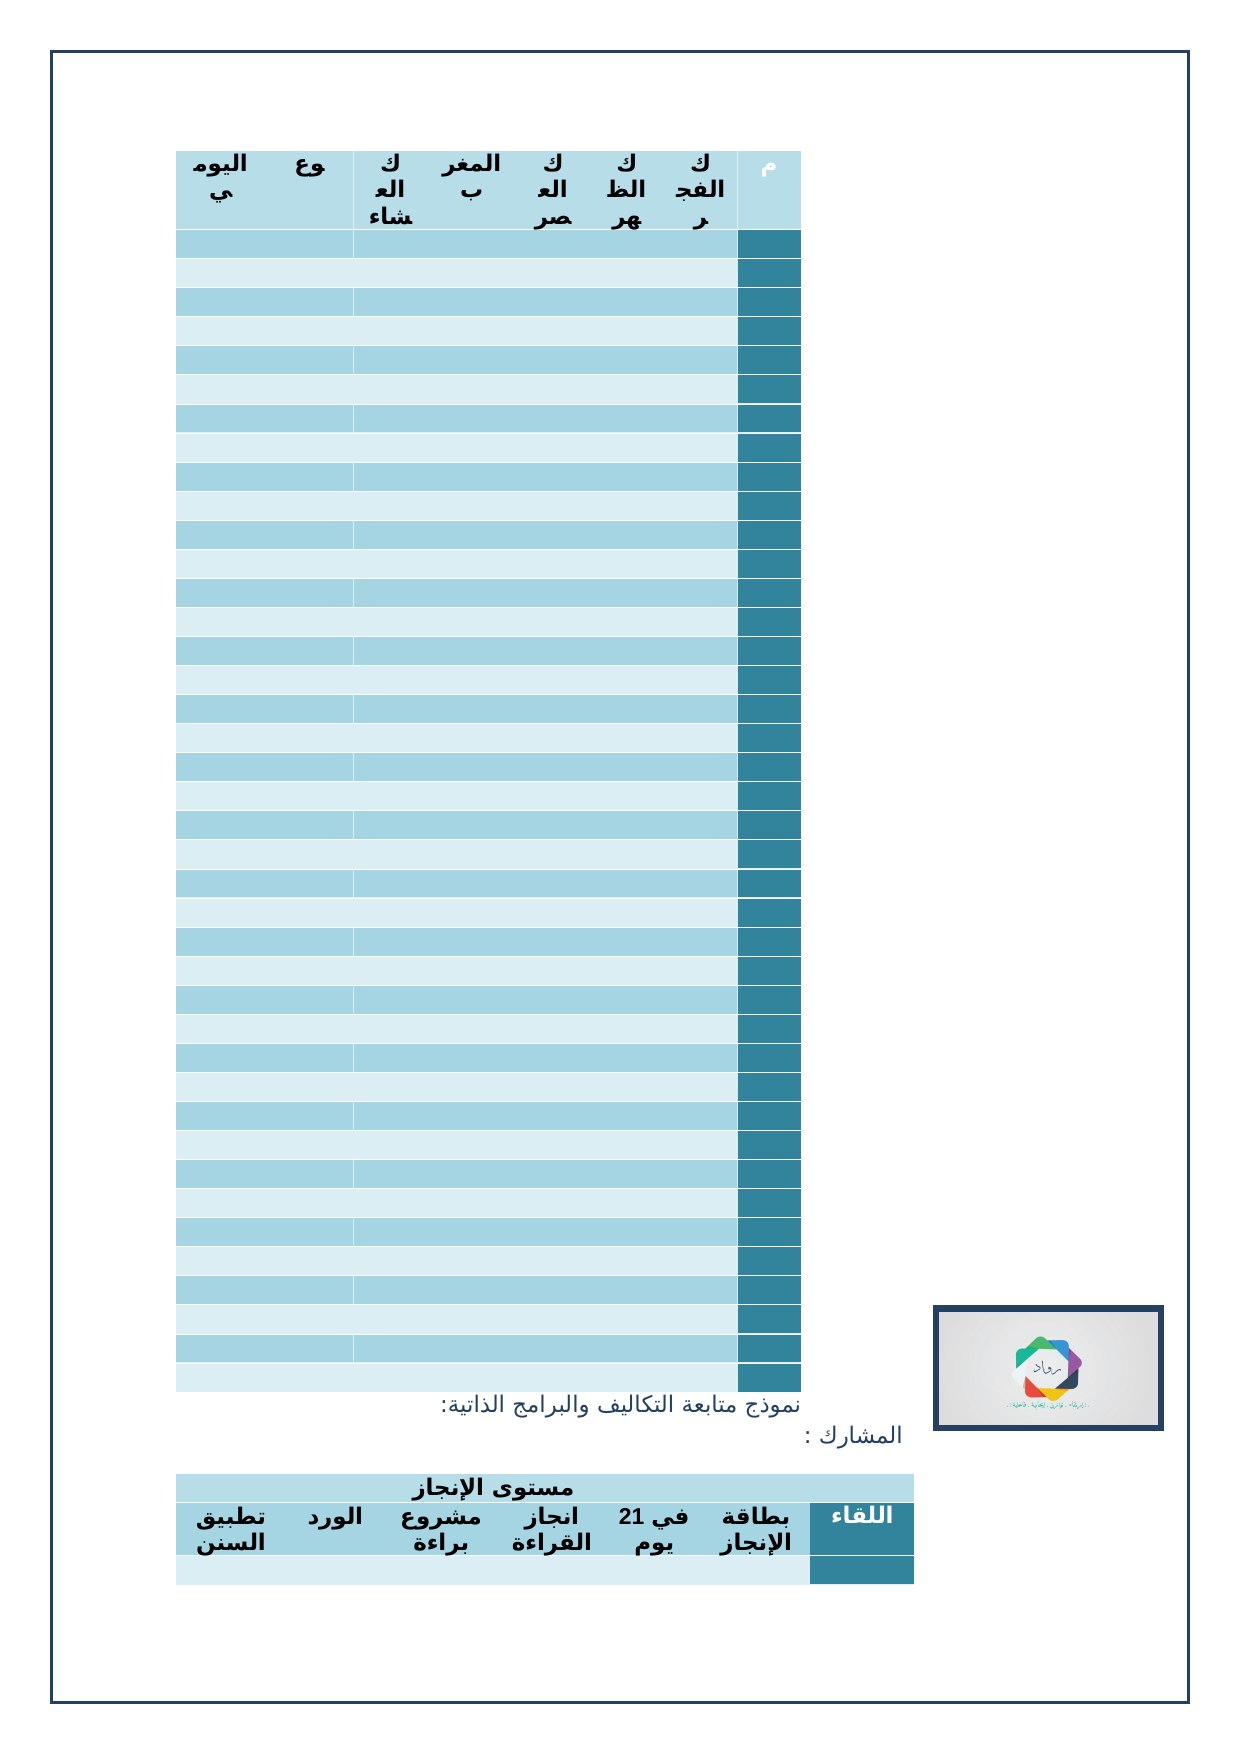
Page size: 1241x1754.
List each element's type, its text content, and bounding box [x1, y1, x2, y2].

table_cell [354, 1247, 427, 1275]
table_cell [354, 1160, 427, 1188]
table_cell [427, 1160, 516, 1188]
table_cell [738, 492, 801, 520]
table_cell [516, 346, 590, 374]
table_cell [354, 870, 427, 897]
table_cell [427, 405, 516, 432]
table_cell [516, 753, 590, 781]
table_cell [427, 608, 516, 636]
table_cell [738, 1102, 801, 1130]
table_cell [590, 899, 664, 927]
table_cell [664, 288, 737, 316]
table_cell [427, 1276, 516, 1304]
table_cell [427, 782, 516, 810]
table_cell [427, 957, 516, 985]
table_cell [354, 753, 427, 781]
table_cell [664, 230, 737, 258]
table_cell [590, 1364, 664, 1392]
table_cell [427, 259, 516, 287]
table_cell [427, 724, 516, 752]
table_cell [354, 346, 427, 374]
table_cell [176, 811, 265, 839]
table_cell [176, 724, 265, 752]
table_cell [427, 346, 516, 374]
table_cell [427, 1189, 516, 1217]
table_cell [590, 1189, 664, 1217]
table_cell [354, 1218, 427, 1246]
table_cell [265, 840, 353, 868]
table_cell [664, 724, 737, 752]
table_cell [738, 259, 801, 287]
table_cell [516, 608, 590, 636]
table_cell [516, 1335, 590, 1362]
table_cell [354, 434, 427, 462]
table_cell [664, 1015, 737, 1043]
table_cell [664, 550, 737, 578]
table_cell [516, 317, 590, 345]
table_cell [176, 492, 265, 520]
table_cell [516, 637, 590, 665]
table_cell [516, 1276, 590, 1304]
table_cell [427, 1247, 516, 1275]
table_cell [265, 957, 353, 985]
table_cell [427, 811, 516, 839]
table_cell [516, 1189, 590, 1217]
table_cell [176, 375, 265, 403]
table_cell [664, 986, 737, 1014]
table_cell [664, 375, 737, 403]
table_cell [176, 1335, 265, 1362]
table_cell اللقاء [810, 1503, 914, 1555]
table_cell [590, 405, 664, 432]
table_cell [664, 1364, 737, 1392]
table_cell [265, 782, 353, 810]
table_cell [176, 1189, 265, 1217]
table_cell [427, 492, 516, 520]
table_cell [738, 1073, 801, 1101]
table_cell [590, 637, 664, 665]
table_cell [664, 1276, 737, 1304]
table_cell [176, 1015, 265, 1043]
table_cell [738, 724, 801, 752]
table_cell [738, 782, 801, 810]
table_cell [176, 753, 265, 781]
table_cell [176, 899, 265, 927]
table_cell [427, 1044, 516, 1072]
table_cell [516, 811, 590, 839]
table_cell [354, 899, 427, 927]
table_cell [664, 811, 737, 839]
table_header ادراك العشاء [354, 151, 427, 229]
table_cell [265, 608, 353, 636]
table_cell [354, 1131, 427, 1159]
table_cell [265, 434, 353, 462]
table_cell [516, 1015, 590, 1043]
table_cell [590, 1015, 664, 1043]
table_cell [265, 463, 353, 491]
table_cell [664, 1073, 737, 1101]
table_cell [265, 288, 353, 316]
table_cell [176, 1044, 265, 1072]
table_cell [590, 840, 664, 868]
table_cell [516, 1044, 590, 1072]
list نموذج متابعة التكاليف والبرامج الذاتية: [187, 1392, 933, 1418]
table_cell [354, 463, 427, 491]
table_cell [738, 230, 801, 258]
table_cell [427, 463, 516, 491]
table_cell [664, 346, 737, 374]
table_cell [427, 637, 516, 665]
table_cell [265, 521, 353, 549]
table_cell [516, 1247, 590, 1275]
table_cell [265, 1305, 353, 1333]
table_header الورد اليومي [176, 151, 265, 229]
table_cell [176, 230, 265, 258]
table_cell [516, 1131, 590, 1159]
table_cell [354, 666, 427, 694]
table_cell [738, 695, 801, 723]
table_cell [176, 1160, 265, 1188]
table_cell [738, 1276, 801, 1304]
table_cell [738, 1131, 801, 1159]
table_cell [738, 899, 801, 927]
table_cell [427, 375, 516, 403]
table_cell [738, 1218, 801, 1246]
table_cell [176, 405, 265, 432]
table_cell [738, 550, 801, 578]
table_cell [702, 1556, 810, 1584]
table_cell [738, 957, 801, 985]
table_cell [354, 986, 427, 1014]
table_cell [664, 492, 737, 520]
table_cell [738, 1364, 801, 1392]
table_cell [516, 986, 590, 1014]
table_cell [354, 1364, 427, 1392]
table_cell [516, 928, 590, 956]
table_cell [427, 695, 516, 723]
table_cell [354, 695, 427, 723]
table_cell [738, 666, 801, 694]
table_cell [176, 1102, 265, 1130]
table_cell [265, 637, 353, 665]
table_cell [176, 986, 265, 1014]
table_cell [427, 550, 516, 578]
table_cell [265, 1102, 353, 1130]
table_cell [664, 1160, 737, 1188]
table_cell [176, 608, 265, 636]
table_cell [738, 1189, 801, 1217]
table_cell [664, 753, 737, 781]
table_cell [664, 899, 737, 927]
table_cell [427, 434, 516, 462]
table_cell [590, 1102, 664, 1130]
table_cell [265, 753, 353, 781]
table_cell [738, 811, 801, 839]
table_cell [590, 608, 664, 636]
table_cell [354, 782, 427, 810]
table_cell [354, 637, 427, 665]
table_cell مشروع براءة [385, 1503, 497, 1555]
table_cell [354, 811, 427, 839]
table_cell [176, 463, 265, 491]
table_cell [354, 230, 427, 258]
table_cell [590, 1218, 664, 1246]
table_cell تطبيق السنن [176, 1503, 285, 1555]
table_cell [265, 375, 353, 403]
table_cell [516, 957, 590, 985]
table_header ادراك الفجر [664, 151, 737, 229]
table_cell [738, 405, 801, 432]
table_header اليوم [738, 151, 801, 229]
table_cell [265, 317, 353, 345]
table_cell [176, 1364, 265, 1392]
table_cell [664, 259, 737, 287]
table_cell [427, 1015, 516, 1043]
table_cell [265, 1131, 353, 1159]
table_cell [738, 521, 801, 549]
table_cell [265, 230, 353, 258]
table_cell [738, 1160, 801, 1188]
table_cell [516, 1160, 590, 1188]
table_cell [664, 463, 737, 491]
table_cell [664, 1305, 737, 1333]
table_cell [516, 579, 590, 607]
table_cell [427, 1364, 516, 1392]
table_cell [176, 1247, 265, 1275]
table_cell [176, 521, 265, 549]
table_cell [738, 434, 801, 462]
table_cell [497, 1556, 606, 1584]
table_header مستوى الإنجاز [176, 1474, 810, 1502]
table_cell [354, 957, 427, 985]
table_cell [427, 899, 516, 927]
table_cell [516, 1073, 590, 1101]
table_cell [590, 346, 664, 374]
table_cell [516, 434, 590, 462]
table_cell [738, 375, 801, 403]
table_cell [354, 259, 427, 287]
table_cell [738, 637, 801, 665]
table_cell [738, 1247, 801, 1275]
table_cell [427, 1305, 516, 1333]
table_cell [265, 492, 353, 520]
table_cell [664, 1247, 737, 1275]
table_cell [176, 637, 265, 665]
table_cell [664, 579, 737, 607]
table_cell [354, 288, 427, 316]
table_cell [265, 724, 353, 752]
table_cell [176, 782, 265, 810]
table_cell [664, 1044, 737, 1072]
table_cell [427, 666, 516, 694]
table_cell [738, 1044, 801, 1072]
table_cell [590, 230, 664, 258]
table_cell [590, 1305, 664, 1333]
table_cell [354, 1335, 427, 1362]
table_cell [516, 230, 590, 258]
table_cell [590, 753, 664, 781]
table_cell [516, 1218, 590, 1246]
table_cell [176, 579, 265, 607]
table_cell [590, 1335, 664, 1362]
table_cell [590, 579, 664, 607]
table_cell [516, 695, 590, 723]
table_cell [590, 434, 664, 462]
table_cell [427, 1102, 516, 1130]
table_cell [738, 840, 801, 868]
table_cell [176, 870, 265, 897]
table_cell [738, 870, 801, 897]
list المشارك : [187, 1422, 903, 1449]
table_cell [176, 259, 265, 287]
table_cell [590, 1247, 664, 1275]
table_cell [516, 259, 590, 287]
table_cell [590, 463, 664, 491]
table_cell [265, 695, 353, 723]
table_cell [176, 840, 265, 868]
table_cell [590, 782, 664, 810]
table_cell [590, 521, 664, 549]
table_cell [354, 550, 427, 578]
table_cell [176, 550, 265, 578]
table_cell [738, 288, 801, 316]
table_cell [516, 288, 590, 316]
table_cell [176, 1305, 265, 1333]
table_cell [265, 986, 353, 1014]
table_cell [427, 1335, 516, 1362]
table_cell [427, 230, 516, 258]
table_cell [265, 1189, 353, 1217]
table_cell [354, 521, 427, 549]
table_cell [516, 375, 590, 403]
table_cell [354, 492, 427, 520]
table_cell [265, 666, 353, 694]
table_cell [590, 928, 664, 956]
table_cell [427, 870, 516, 897]
table_cell [664, 521, 737, 549]
table_cell [427, 288, 516, 316]
table_cell [176, 317, 265, 345]
table_cell بطاقة الإنجاز [702, 1503, 810, 1555]
table_cell [176, 695, 265, 723]
table_cell [664, 1218, 737, 1246]
table_cell [738, 1305, 801, 1333]
table_cell [265, 259, 353, 287]
picture [939, 1312, 1158, 1425]
table_cell [590, 492, 664, 520]
table_cell [516, 840, 590, 868]
table_cell [810, 1556, 914, 1584]
table_cell [354, 1015, 427, 1043]
table_cell [354, 405, 427, 432]
table_cell [427, 1218, 516, 1246]
table_cell [590, 288, 664, 316]
table_cell [664, 928, 737, 956]
table_cell [738, 1335, 801, 1362]
table_cell [265, 1218, 353, 1246]
table_cell [354, 1305, 427, 1333]
table_cell [590, 259, 664, 287]
table_cell [265, 346, 353, 374]
table_cell [738, 608, 801, 636]
table_header [810, 1474, 914, 1502]
table_cell [354, 928, 427, 956]
table_header ادراك الظهر [590, 151, 664, 229]
table_cell [354, 1073, 427, 1101]
table_cell [590, 550, 664, 578]
table_cell [176, 288, 265, 316]
table_cell [265, 811, 353, 839]
table_cell [427, 986, 516, 1014]
table_cell [664, 1131, 737, 1159]
table_cell [738, 1015, 801, 1043]
table_header ادراك العصر [516, 151, 590, 229]
table_cell [265, 1160, 353, 1188]
table_cell [354, 317, 427, 345]
table_cell [738, 317, 801, 345]
table_cell [590, 811, 664, 839]
table_cell [176, 666, 265, 694]
table_cell [664, 1102, 737, 1130]
table_header المجموع [265, 151, 353, 229]
table_cell [354, 608, 427, 636]
table_cell [176, 1131, 265, 1159]
table_cell [590, 986, 664, 1014]
table_cell [590, 317, 664, 345]
table_cell [427, 928, 516, 956]
table_cell [590, 375, 664, 403]
table_cell [516, 492, 590, 520]
table_cell [354, 724, 427, 752]
table_cell [516, 463, 590, 491]
table_cell [516, 899, 590, 927]
table_cell [516, 666, 590, 694]
table_cell [738, 986, 801, 1014]
table_cell [664, 840, 737, 868]
table_cell الورد [285, 1503, 385, 1555]
table_cell [664, 666, 737, 694]
table_cell [590, 724, 664, 752]
table_cell [516, 405, 590, 432]
table_cell [516, 782, 590, 810]
table_cell [265, 550, 353, 578]
table_cell [176, 1073, 265, 1101]
table_cell [265, 1044, 353, 1072]
table_cell [265, 405, 353, 432]
table_cell [265, 1335, 353, 1362]
table_cell [516, 870, 590, 897]
table_cell [590, 870, 664, 897]
table_cell [265, 579, 353, 607]
table_cell [664, 608, 737, 636]
table_cell [354, 1189, 427, 1217]
table_cell [738, 346, 801, 374]
table_cell [354, 1102, 427, 1130]
table_cell [354, 1276, 427, 1304]
table_cell [265, 928, 353, 956]
table_cell [265, 1015, 353, 1043]
table_header ادراك المغرب [427, 151, 516, 229]
table_cell [385, 1556, 497, 1584]
table_cell [516, 521, 590, 549]
table_cell [590, 695, 664, 723]
table_cell [427, 1073, 516, 1101]
table_cell في 21 يوم [606, 1503, 702, 1555]
table_cell [590, 1276, 664, 1304]
table_cell [427, 1131, 516, 1159]
table_cell [176, 928, 265, 956]
table_cell [176, 1218, 265, 1246]
table_cell [176, 346, 265, 374]
table_cell [738, 928, 801, 956]
table_cell [354, 1044, 427, 1072]
table_cell [606, 1556, 702, 1584]
table_cell [664, 695, 737, 723]
table_cell [265, 899, 353, 927]
table_cell [265, 1247, 353, 1275]
table_cell [427, 317, 516, 345]
table_cell [590, 1073, 664, 1101]
table_cell [664, 1335, 737, 1362]
table_cell [516, 550, 590, 578]
table_cell [664, 405, 737, 432]
table_cell انجاز القراءة [497, 1503, 606, 1555]
table_cell [354, 375, 427, 403]
table_cell [265, 870, 353, 897]
table_cell [265, 1364, 353, 1392]
table_cell [738, 463, 801, 491]
table_cell [516, 1305, 590, 1333]
table_cell [590, 1044, 664, 1072]
table_cell [265, 1276, 353, 1304]
table_cell [176, 957, 265, 985]
table_cell [664, 782, 737, 810]
table_cell [176, 1276, 265, 1304]
table_cell [427, 521, 516, 549]
table_cell [738, 753, 801, 781]
table_cell [664, 1189, 737, 1217]
table_cell [354, 579, 427, 607]
table_cell [590, 957, 664, 985]
table_cell [738, 579, 801, 607]
table_cell [664, 957, 737, 985]
table_cell [354, 840, 427, 868]
table_cell [516, 1102, 590, 1130]
table_cell [427, 579, 516, 607]
table_cell [285, 1556, 385, 1584]
table_cell [516, 1364, 590, 1392]
table_cell [590, 1160, 664, 1188]
table_cell [176, 1556, 285, 1584]
table_cell [427, 840, 516, 868]
table_cell [590, 1131, 664, 1159]
table_cell [590, 666, 664, 694]
table_cell [664, 317, 737, 345]
table_cell [427, 753, 516, 781]
table_cell [664, 870, 737, 897]
table_cell [664, 637, 737, 665]
table_cell [265, 1073, 353, 1101]
table_cell [516, 724, 590, 752]
table_cell [176, 434, 265, 462]
table_cell [664, 434, 737, 462]
